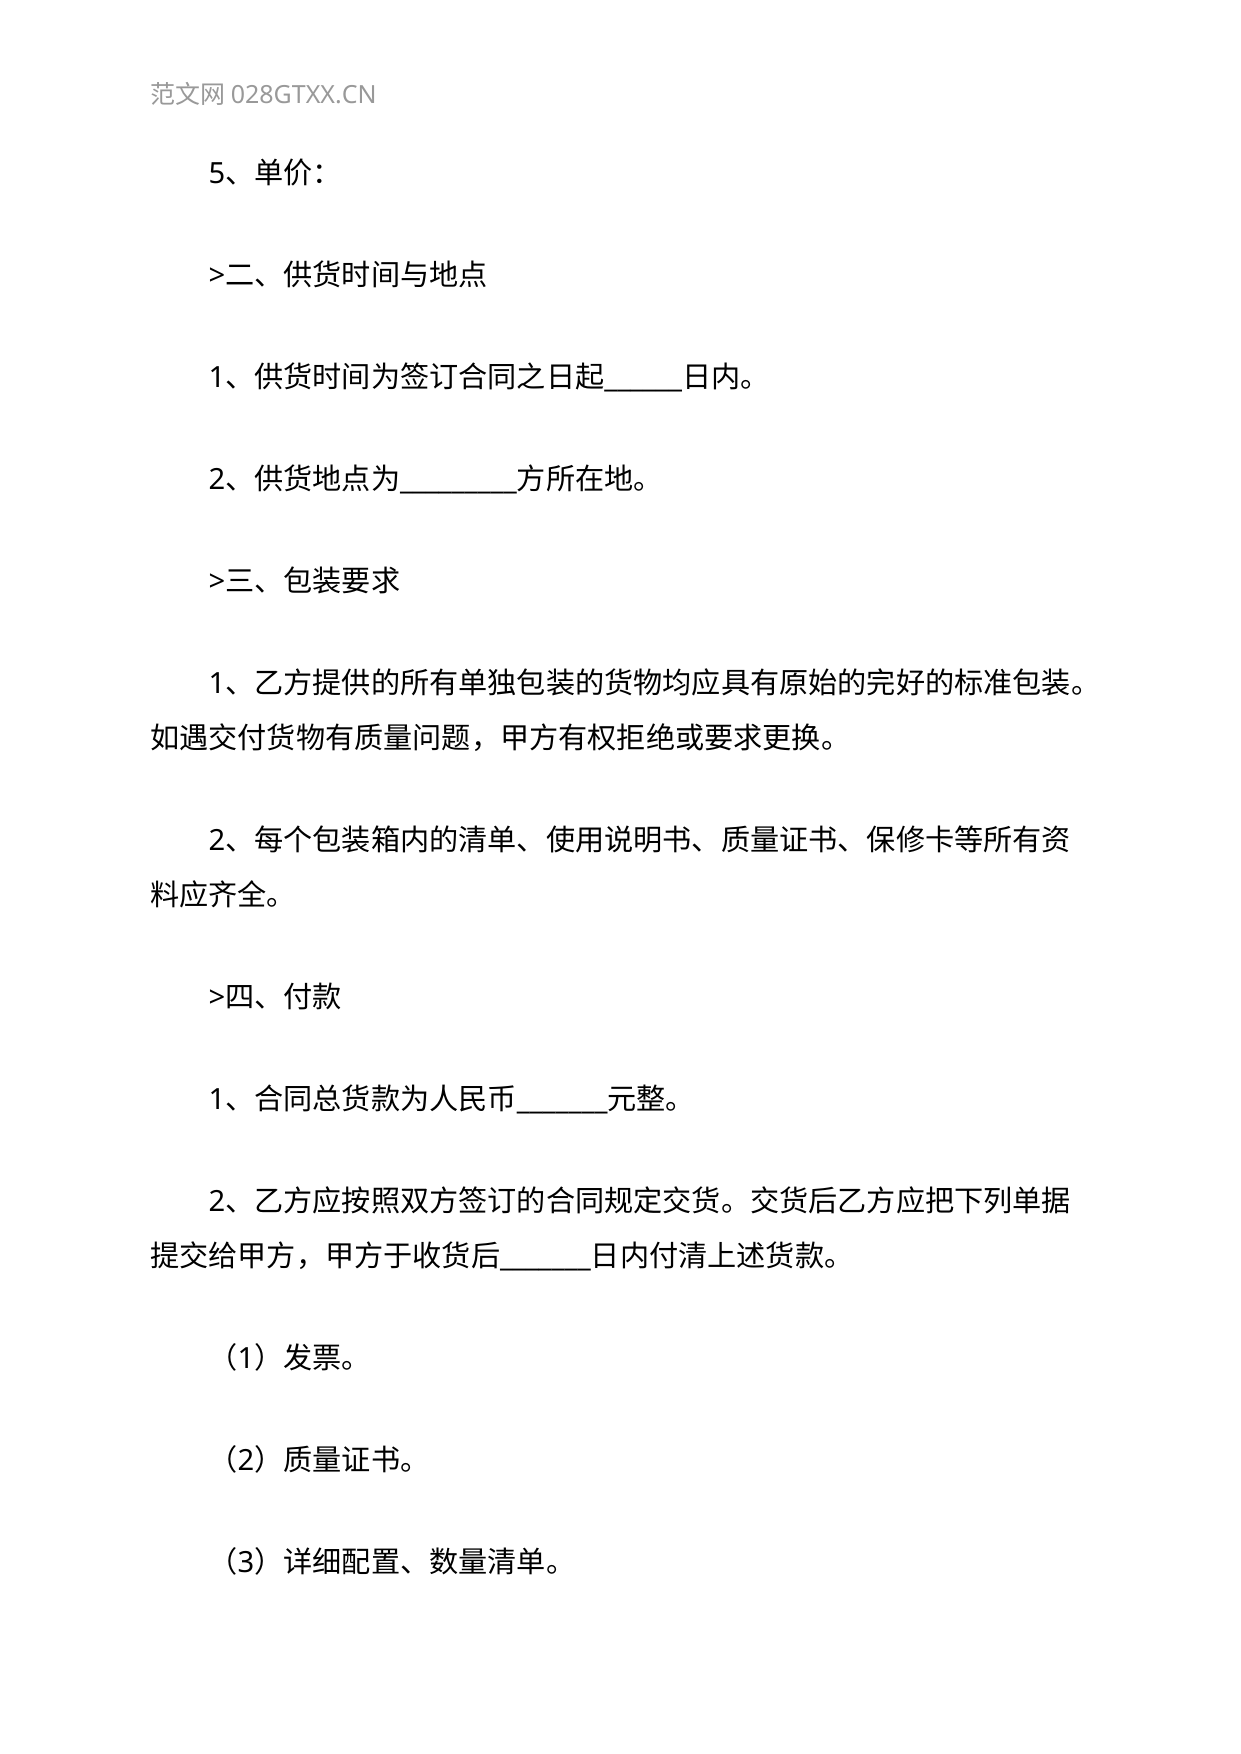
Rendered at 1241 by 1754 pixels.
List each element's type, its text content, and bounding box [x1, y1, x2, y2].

text （2）质量证书。 [150, 1436, 1090, 1479]
text （1）发票。 [150, 1334, 1090, 1377]
text 2、每个包装箱内的清单、使用说明书、质量证书、保修卡等所有资料应齐全。 [150, 817, 1090, 914]
text >三、包装要求 [150, 558, 1090, 600]
text 1、合同总货款为人民币_______元整。 [150, 1075, 1090, 1118]
text >二、供货时间与地点 [150, 252, 1090, 294]
text >四、付款 [150, 973, 1090, 1016]
text 2、乙方应按照双方签订的合同规定交货。交货后乙方应把下列单据提交给甲方，甲方于收货后_______日内付清上述货款。 [150, 1177, 1090, 1275]
text 2、供货地点为_________方所在地。 [150, 456, 1090, 498]
text 1、乙方提供的所有单独包装的货物均应具有原始的完好的标准包装。如遇交付货物有质量问题，甲方有权拒绝或要求更换。 [150, 660, 1090, 757]
text 1、供货时间为签订合同之日起______日内。 [150, 354, 1090, 396]
text （3）详细配置、数量清单。 [150, 1538, 1090, 1581]
text 5、单价： [150, 150, 1090, 192]
